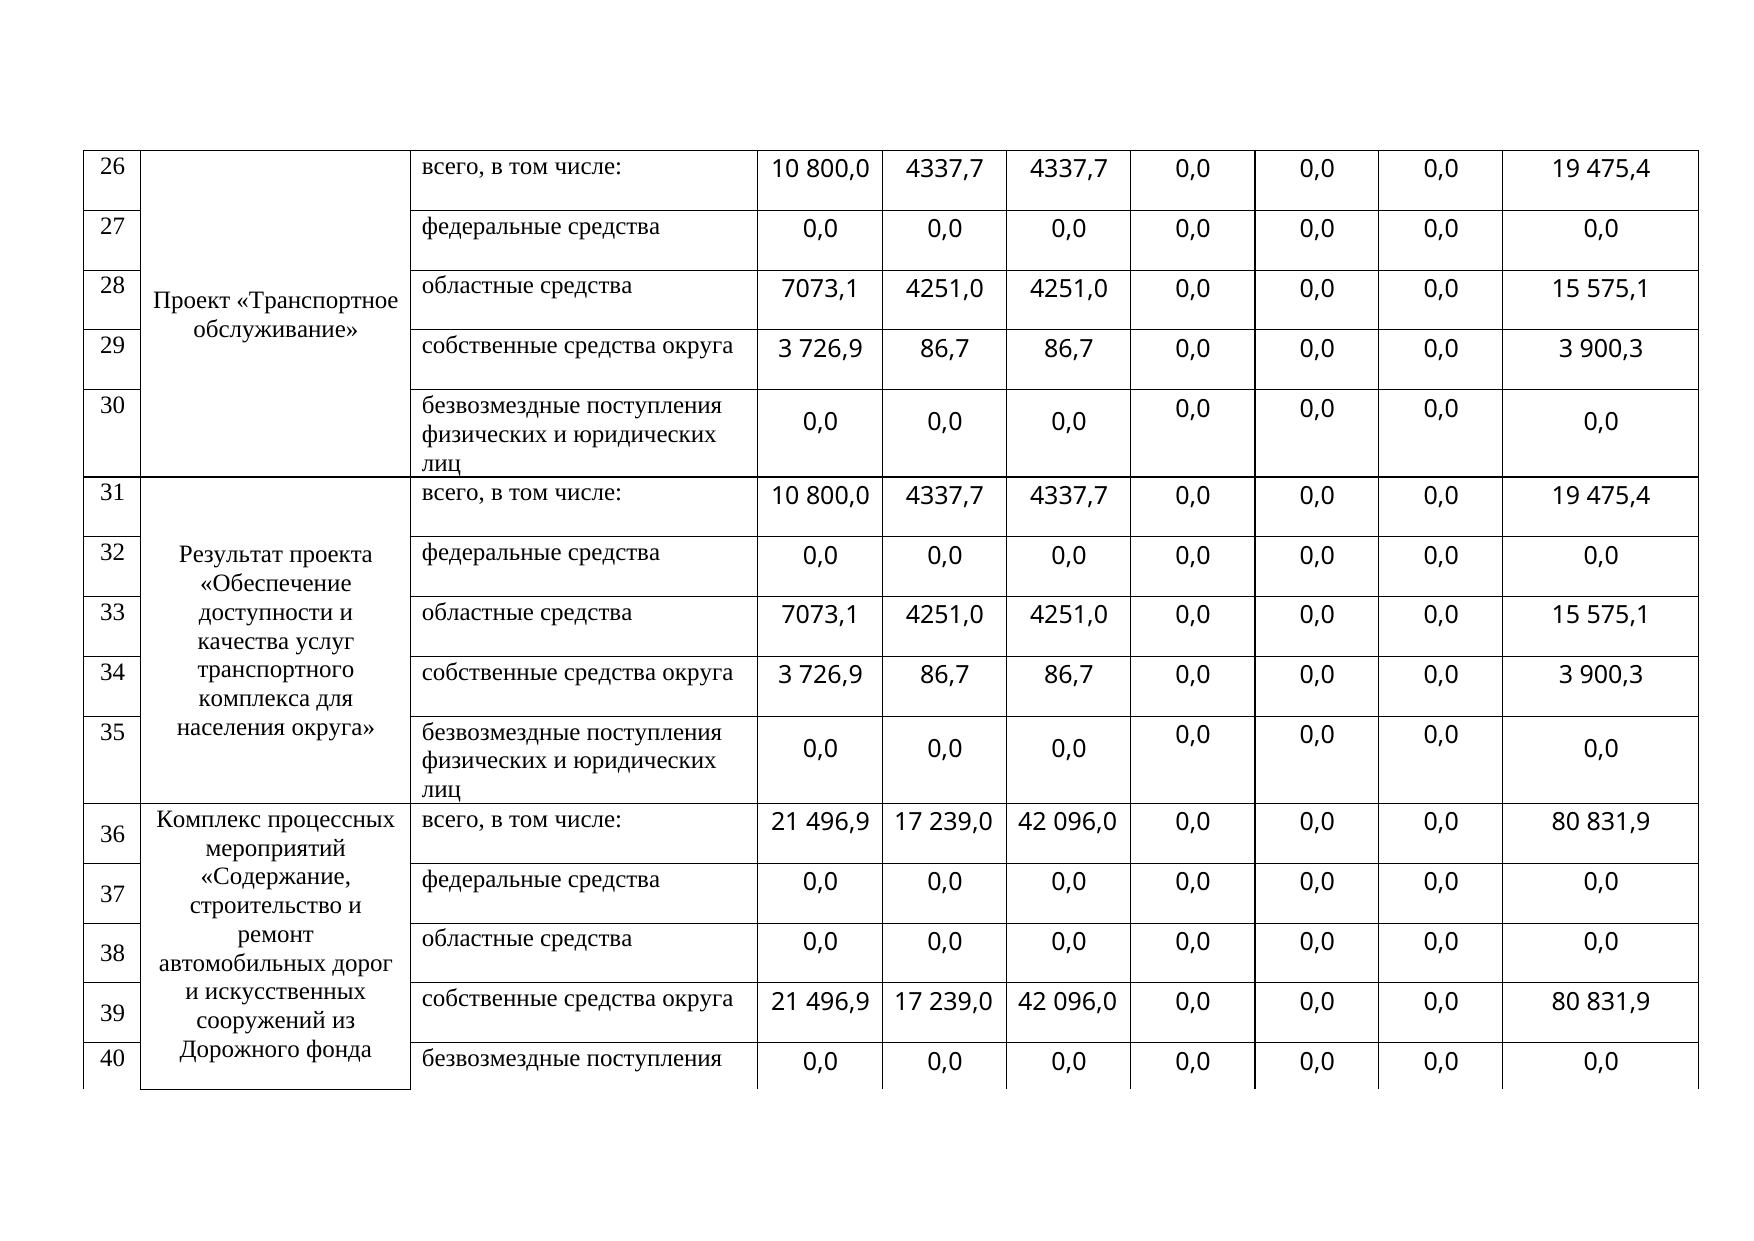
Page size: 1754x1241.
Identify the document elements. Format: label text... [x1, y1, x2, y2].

table_cell Проект «Транспортное обслуживание» [141, 151, 410, 476]
table_cell 0,0 [1503, 211, 1698, 269]
table_cell 0,0 [1131, 537, 1254, 596]
table_cell 0,0 [1007, 717, 1130, 803]
table_cell 15 575,1 [1503, 597, 1698, 656]
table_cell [411, 1043, 757, 1089]
table_cell 0,0 [1007, 390, 1130, 476]
table_cell 0,0 [1256, 597, 1378, 656]
table_cell 0,0 [1256, 804, 1378, 863]
table_cell 0,0 [1503, 1043, 1698, 1089]
table_cell 0,0 [1256, 924, 1378, 982]
table_cell 10 800,0 [758, 151, 882, 210]
table_cell федеральные средства [411, 211, 757, 269]
table_cell всего, в том числе: [411, 151, 757, 210]
table_cell 27 [84, 211, 140, 269]
table_cell 0,0 [1131, 151, 1254, 210]
table_cell 0,0 [1503, 537, 1698, 596]
table_cell 80 831,9 [1503, 804, 1698, 863]
table_cell 29 [84, 330, 140, 389]
table_cell безвозмездные поступления физических и юридических лиц [411, 717, 757, 803]
table_cell 30 [84, 390, 140, 476]
table_cell 0,0 [883, 924, 1006, 982]
table_cell 3 726,9 [758, 657, 882, 716]
table_cell 0,0 [1379, 390, 1502, 476]
table_cell 19 475,4 [1503, 151, 1698, 210]
table_cell 0,0 [1503, 864, 1698, 922]
table_cell 26 [84, 151, 140, 210]
table_cell 19 475,4 [1503, 478, 1698, 536]
table_cell 0,0 [1007, 1043, 1130, 1089]
table_cell 0,0 [1379, 597, 1502, 656]
table_cell 0,0 [1379, 478, 1502, 536]
table_cell 3 900,3 [1503, 657, 1698, 716]
table_cell 0,0 [1131, 597, 1254, 656]
table_cell 0,0 [1131, 1043, 1254, 1089]
table_cell 0,0 [1131, 864, 1254, 922]
table_cell 0,0 [883, 864, 1006, 922]
table_cell 32 [84, 537, 140, 596]
table_cell 0,0 [758, 211, 882, 269]
table_cell 37 [84, 864, 140, 922]
table_cell 0,0 [1379, 657, 1502, 716]
table_cell 0,0 [1503, 924, 1698, 982]
table_cell безвозмездные поступления физических и юридических лиц [411, 390, 757, 476]
table_cell 4251,0 [1007, 597, 1130, 656]
table_cell 0,0 [1256, 983, 1378, 1042]
table_cell 40 [84, 1043, 140, 1089]
table_cell 0,0 [1379, 537, 1502, 596]
table_cell 0,0 [1379, 211, 1502, 269]
table_cell 28 [84, 271, 140, 329]
table_cell 0,0 [1131, 271, 1254, 329]
table_cell 0,0 [758, 717, 882, 803]
table_cell 0,0 [1379, 1043, 1502, 1089]
table_cell 3 726,9 [758, 330, 882, 389]
table_cell 0,0 [1379, 151, 1502, 210]
table_cell областные средства [411, 924, 757, 982]
table_cell 35 [84, 717, 140, 803]
table_cell 0,0 [883, 1043, 1006, 1089]
table_cell 86,7 [1007, 657, 1130, 716]
table_cell 0,0 [1256, 478, 1378, 536]
table_cell 86,7 [1007, 330, 1130, 389]
table_cell 0,0 [1131, 390, 1254, 476]
table_cell 0,0 [1503, 390, 1698, 476]
table_cell 21 496,9 [758, 983, 882, 1042]
table_cell всего, в том числе: [411, 804, 757, 863]
table_cell 42 096,0 [1007, 804, 1130, 863]
table_cell 0,0 [1007, 864, 1130, 922]
table_cell 4337,7 [883, 478, 1006, 536]
table_cell 86,7 [883, 330, 1006, 389]
table_cell 0,0 [1256, 1043, 1378, 1089]
table_cell 10 800,0 [758, 478, 882, 536]
table_cell 0,0 [1256, 151, 1378, 210]
table_cell 0,0 [883, 211, 1006, 269]
table_cell 0,0 [1007, 537, 1130, 596]
table_cell 0,0 [1256, 330, 1378, 389]
table_cell 0,0 [1256, 211, 1378, 269]
table_cell 34 [84, 657, 140, 716]
table_cell собственные средства округа [411, 983, 757, 1042]
table_cell 33 [84, 597, 140, 656]
table_cell 0,0 [1379, 717, 1502, 803]
table_cell Комплекс процессных мероприятий «Содержание, строительство и ремонт автомобильных дорог и искусственных сооружений из Дорожного фонда округа» [141, 804, 410, 1089]
table_cell 0,0 [1131, 657, 1254, 716]
table_cell 0,0 [1379, 864, 1502, 922]
table_cell 15 575,1 [1503, 271, 1698, 329]
table_cell 17 239,0 [883, 804, 1006, 863]
table_cell 0,0 [1131, 717, 1254, 803]
table_cell 0,0 [1256, 390, 1378, 476]
table_cell 0,0 [758, 1043, 882, 1089]
table_cell 0,0 [1256, 864, 1378, 922]
table_cell 4337,7 [1007, 478, 1130, 536]
table_cell 0,0 [1131, 804, 1254, 863]
table_cell собственные средства округа [411, 657, 757, 716]
table_cell 0,0 [883, 390, 1006, 476]
table_cell 0,0 [1256, 537, 1378, 596]
table_cell 7073,1 [758, 597, 882, 656]
table_cell 0,0 [883, 717, 1006, 803]
table_cell 42 096,0 [1007, 983, 1130, 1042]
table_cell всего, в том числе: [411, 478, 757, 536]
table_cell 0,0 [758, 537, 882, 596]
table_cell 0,0 [1379, 330, 1502, 389]
table_cell 0,0 [1131, 924, 1254, 982]
table_cell 0,0 [883, 537, 1006, 596]
table_cell федеральные средства [411, 864, 757, 922]
table_cell 36 [84, 804, 140, 863]
table_cell 21 496,9 [758, 804, 882, 863]
table_cell федеральные средства [411, 537, 757, 596]
table_cell областные средства [411, 597, 757, 656]
table_cell 0,0 [1256, 717, 1378, 803]
table_cell 0,0 [1503, 717, 1698, 803]
table_cell 0,0 [1131, 330, 1254, 389]
table_cell областные средства [411, 271, 757, 329]
table_cell 3 900,3 [1503, 330, 1698, 389]
table_cell 86,7 [883, 657, 1006, 716]
table_cell 4251,0 [883, 597, 1006, 656]
table_cell 0,0 [758, 390, 882, 476]
table_cell 38 [84, 924, 140, 982]
table_cell 0,0 [1131, 983, 1254, 1042]
table_cell 0,0 [1379, 271, 1502, 329]
table_cell 39 [84, 983, 140, 1042]
table_cell 0,0 [758, 924, 882, 982]
table_cell 31 [84, 478, 140, 536]
table_cell 0,0 [1131, 211, 1254, 269]
table_cell 0,0 [1379, 924, 1502, 982]
table_cell 0,0 [1256, 657, 1378, 716]
table_cell 0,0 [1131, 478, 1254, 536]
table_cell Результат проекта «Обеспечение доступности и качества услуг транспортного комплекса для населения округа» [141, 478, 410, 803]
table_cell 4337,7 [883, 151, 1006, 210]
table_cell 4337,7 [1007, 151, 1130, 210]
table_cell 0,0 [1256, 271, 1378, 329]
table_cell собственные средства округа [411, 330, 757, 389]
table_cell 4251,0 [1007, 271, 1130, 329]
table_cell 0,0 [1379, 983, 1502, 1042]
table_cell 80 831,9 [1503, 983, 1698, 1042]
table_cell 17 239,0 [883, 983, 1006, 1042]
table_cell 7073,1 [758, 271, 882, 329]
table_cell 4251,0 [883, 271, 1006, 329]
table_cell 0,0 [1007, 924, 1130, 982]
table_cell 0,0 [1379, 804, 1502, 863]
table_cell 0,0 [1007, 211, 1130, 269]
table_cell 0,0 [758, 864, 882, 922]
